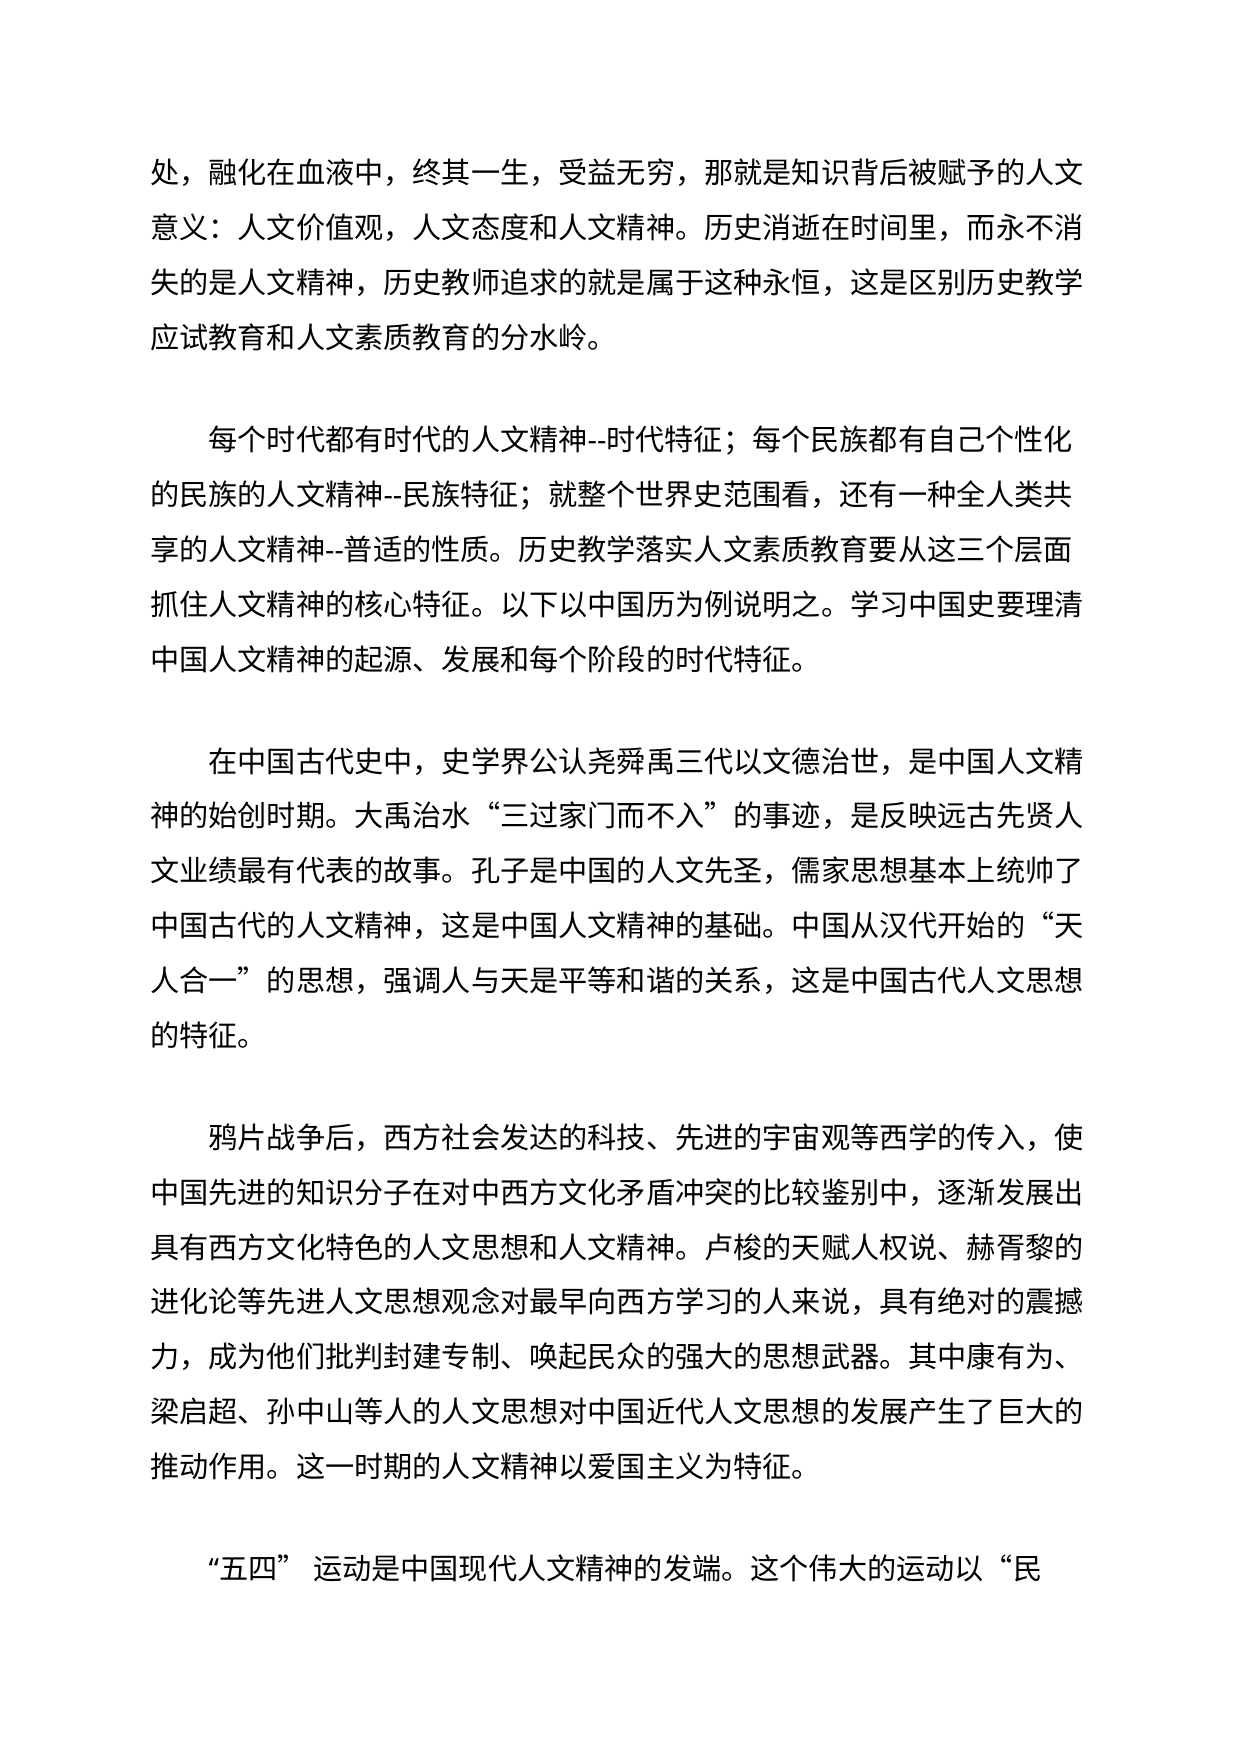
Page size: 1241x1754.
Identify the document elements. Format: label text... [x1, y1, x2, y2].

text 每个时代都有时代的人文精神--时代特征；每个民族都有自己个性化的民族的人文精神--民族特征；就整个世界史范围看，还有一种全人类共享的人文精神--普适的性质。历史教学落实人文素质教育要从这三个层面抓住人文精神的核心特征。以下以中国历为例说明之。学习中国史要理清中国人文精神的起源、发展和每个阶段的时代特征。 [150, 416, 1090, 679]
text 鸦片战争后，西方社会发达的科技、先进的宇宙观等西学的传入，使中国先进的知识分子在对中西方文化矛盾冲突的比较鉴别中，逐渐发展出具有西方文化特色的人文思想和人文精神。卢梭的天赋人权说、赫胥黎的进化论等先进人文思想观念对最早向西方学习的人来说，具有绝对的震撼力，成为他们批判封建专制、唤起民众的强大的思想武器。其中康有为、梁启超、孙中山等人的人文思想对中国近代人文思想的发展产生了巨大的推动作用。这一时期的人文精神以爱国主义为特征。 [150, 1114, 1090, 1486]
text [150, 1546, 1090, 1588]
text 在中国古代史中，史学界公认尧舜禹三代以文德治世，是中国人文精神的始创时期。大禹治水“三过家门而不入”的事迹，是反映远古先贤人文业绩最有代表的故事。孔子是中国的人文先圣，儒家思想基本上统帅了中国古代的人文精神，这是中国人文精神的基础。中国从汉代开始的“天人合一”的思想，强调人与天是平等和谐的关系，这是中国古代人文思想的特征。 [150, 738, 1090, 1055]
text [150, 150, 1090, 357]
